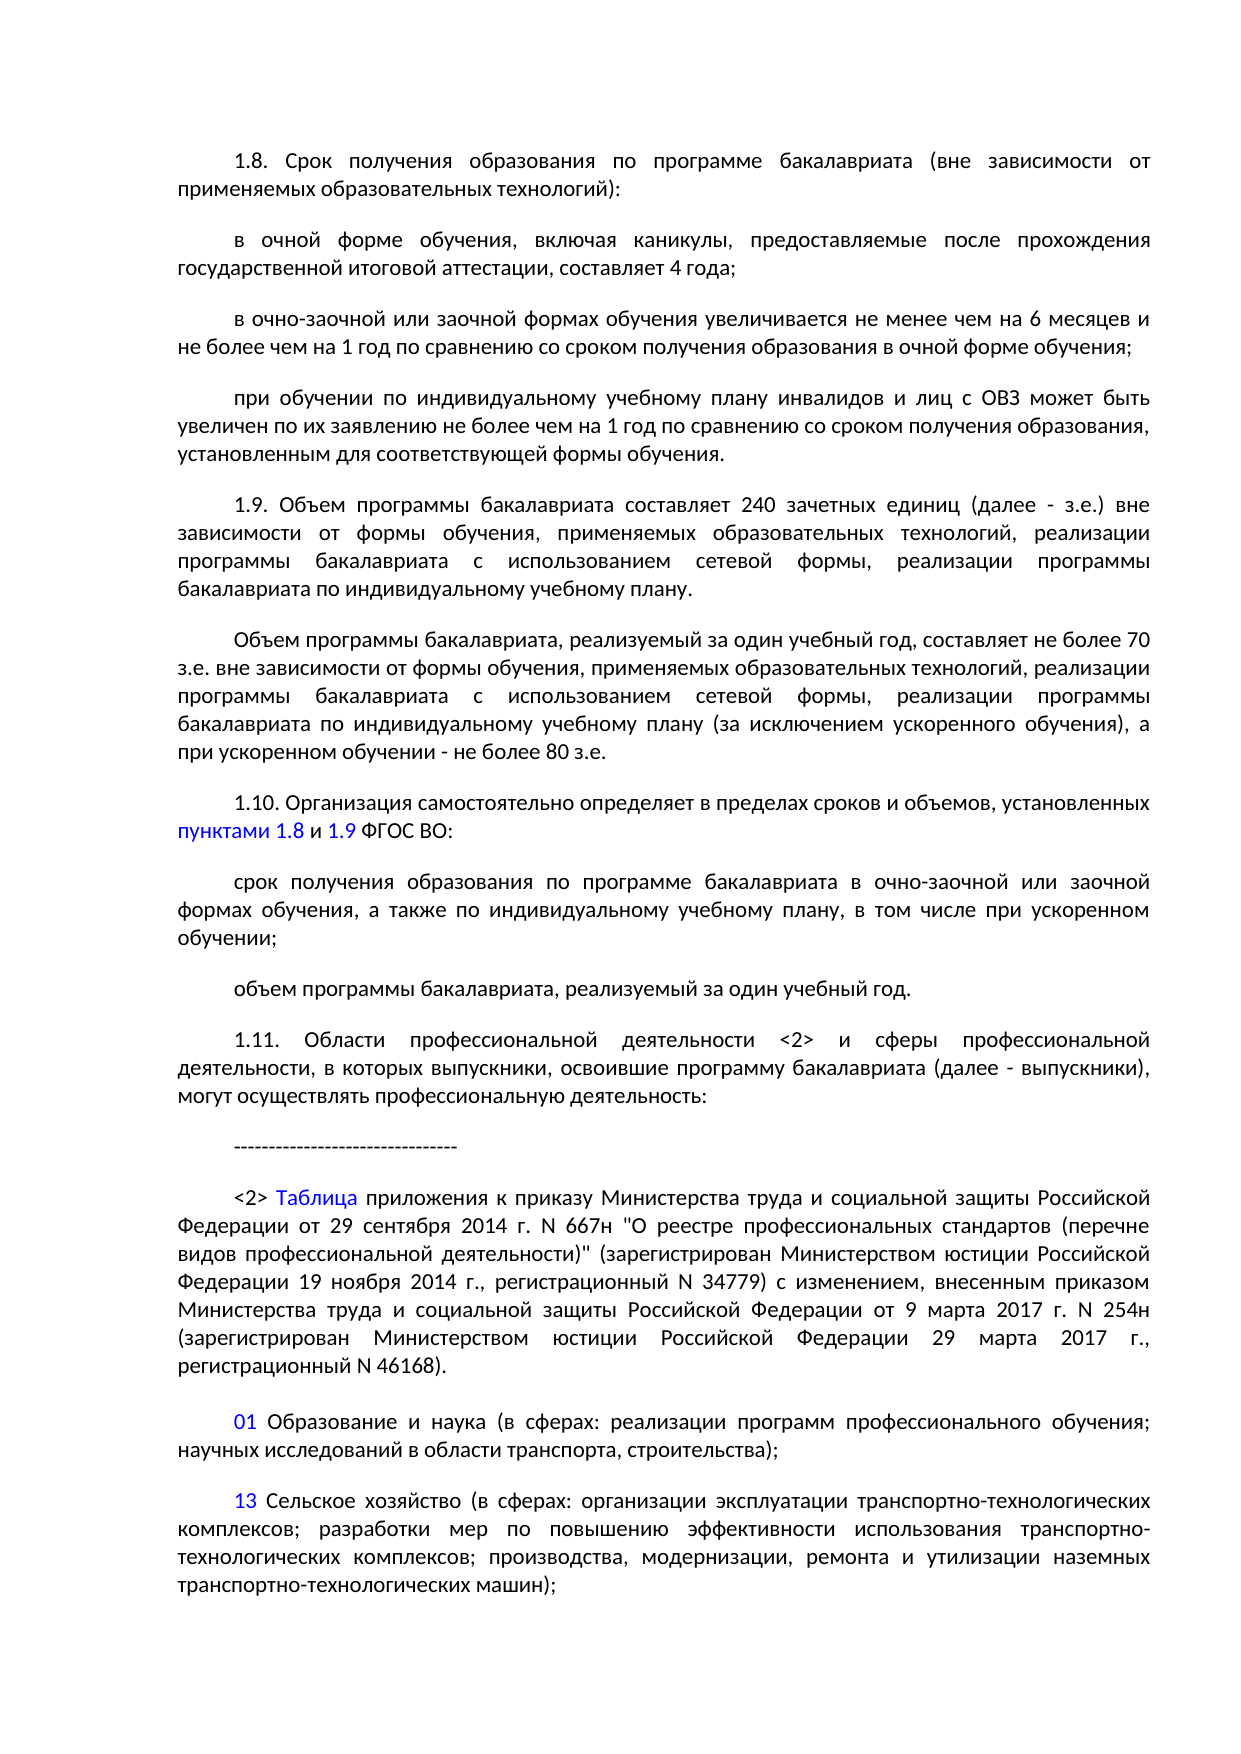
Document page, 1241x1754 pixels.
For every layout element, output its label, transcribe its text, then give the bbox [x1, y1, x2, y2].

text <2> Таблица приложения к приказу Министерства труда и социальной защиты Российской Федерации от 29 сентября 2014 г. N 667н "О реестре профессиональных стандартов (перечне видов профессиональной деятельности)" (зарегистрирован Министерством юстиции Российской Федерации 19 ноября 2014 г., регистрационный N 34779) с изменением, внесенным приказом Министерства труда и социальной защиты Российской Федерации от 9 марта 2017 г. N 254н (зарегистрирован Министерством юстиции Российской Федерации 29 марта 2017 г., регистрационный N 46168). [177, 1183, 1152, 1379]
text срок получения образования по программе бакалавриата в очно-заочной или заочной формах обучения, а также по индивидуальному учебному плану, в том числе при ускоренном обучении; [177, 867, 1152, 951]
text 13 Сельское хозяйство (в сферах: организации эксплуатации транспортно-технологических комплексов; разработки мер по повышению эффективности использования транспортно-технологических комплексов; производства, модернизации, ремонта и утилизации наземных транспортно-технологических машин); [177, 1486, 1152, 1598]
text 1.10. Организация самостоятельно определяет в пределах сроков и объемов, установленных пунктами 1.8 и 1.9 ФГОС ВО: [177, 788, 1152, 844]
text -------------------------------- [177, 1132, 1152, 1160]
text в очно-заочной или заочной формах обучения увеличивается не менее чем на 6 месяцев и не более чем на 1 год по сравнению со сроком получения образования в очной форме обучения; [177, 304, 1152, 360]
text 1.9. Объем программы бакалавриата составляет 240 зачетных единиц (далее - з.е.) вне зависимости от формы обучения, применяемых образовательных технологий, реализации программы бакалавриата с использованием сетевой формы, реализации программы бакалавриата по индивидуальному учебному плану. [177, 490, 1152, 602]
text 1.8. Срок получения образования по программе бакалавриата (вне зависимости от применяемых образовательных технологий): [177, 146, 1152, 202]
text Объем программы бакалавриата, реализуемый за один учебный год, составляет не более 70 з.е. вне зависимости от формы обучения, применяемых образовательных технологий, реализации программы бакалавриата с использованием сетевой формы, реализации программы бакалавриата по индивидуальному учебному плану (за исключением ускоренного обучения), а при ускоренном обучении - не более 80 з.е. [177, 625, 1152, 765]
text при обучении по индивидуальному учебному плану инвалидов и лиц с ОВЗ может быть увеличен по их заявлению не более чем на 1 год по сравнению со сроком получения образования, установленным для соответствующей формы обучения. [177, 383, 1152, 467]
text 1.11. Области профессиональной деятельности <2> и сферы профессиональной деятельности, в которых выпускники, освоившие программу бакалавриата (далее - выпускники), могут осуществлять профессиональную деятельность: [177, 1025, 1152, 1109]
text 01 Образование и наука (в сферах: реализации программ профессионального обучения; научных исследований в области транспорта, строительства); [177, 1407, 1152, 1463]
text в очной форме обучения, включая каникулы, предоставляемые после прохождения государственной итоговой аттестации, составляет 4 года; [177, 225, 1152, 281]
text объем программы бакалавриата, реализуемый за один учебный год. [177, 974, 1152, 1002]
